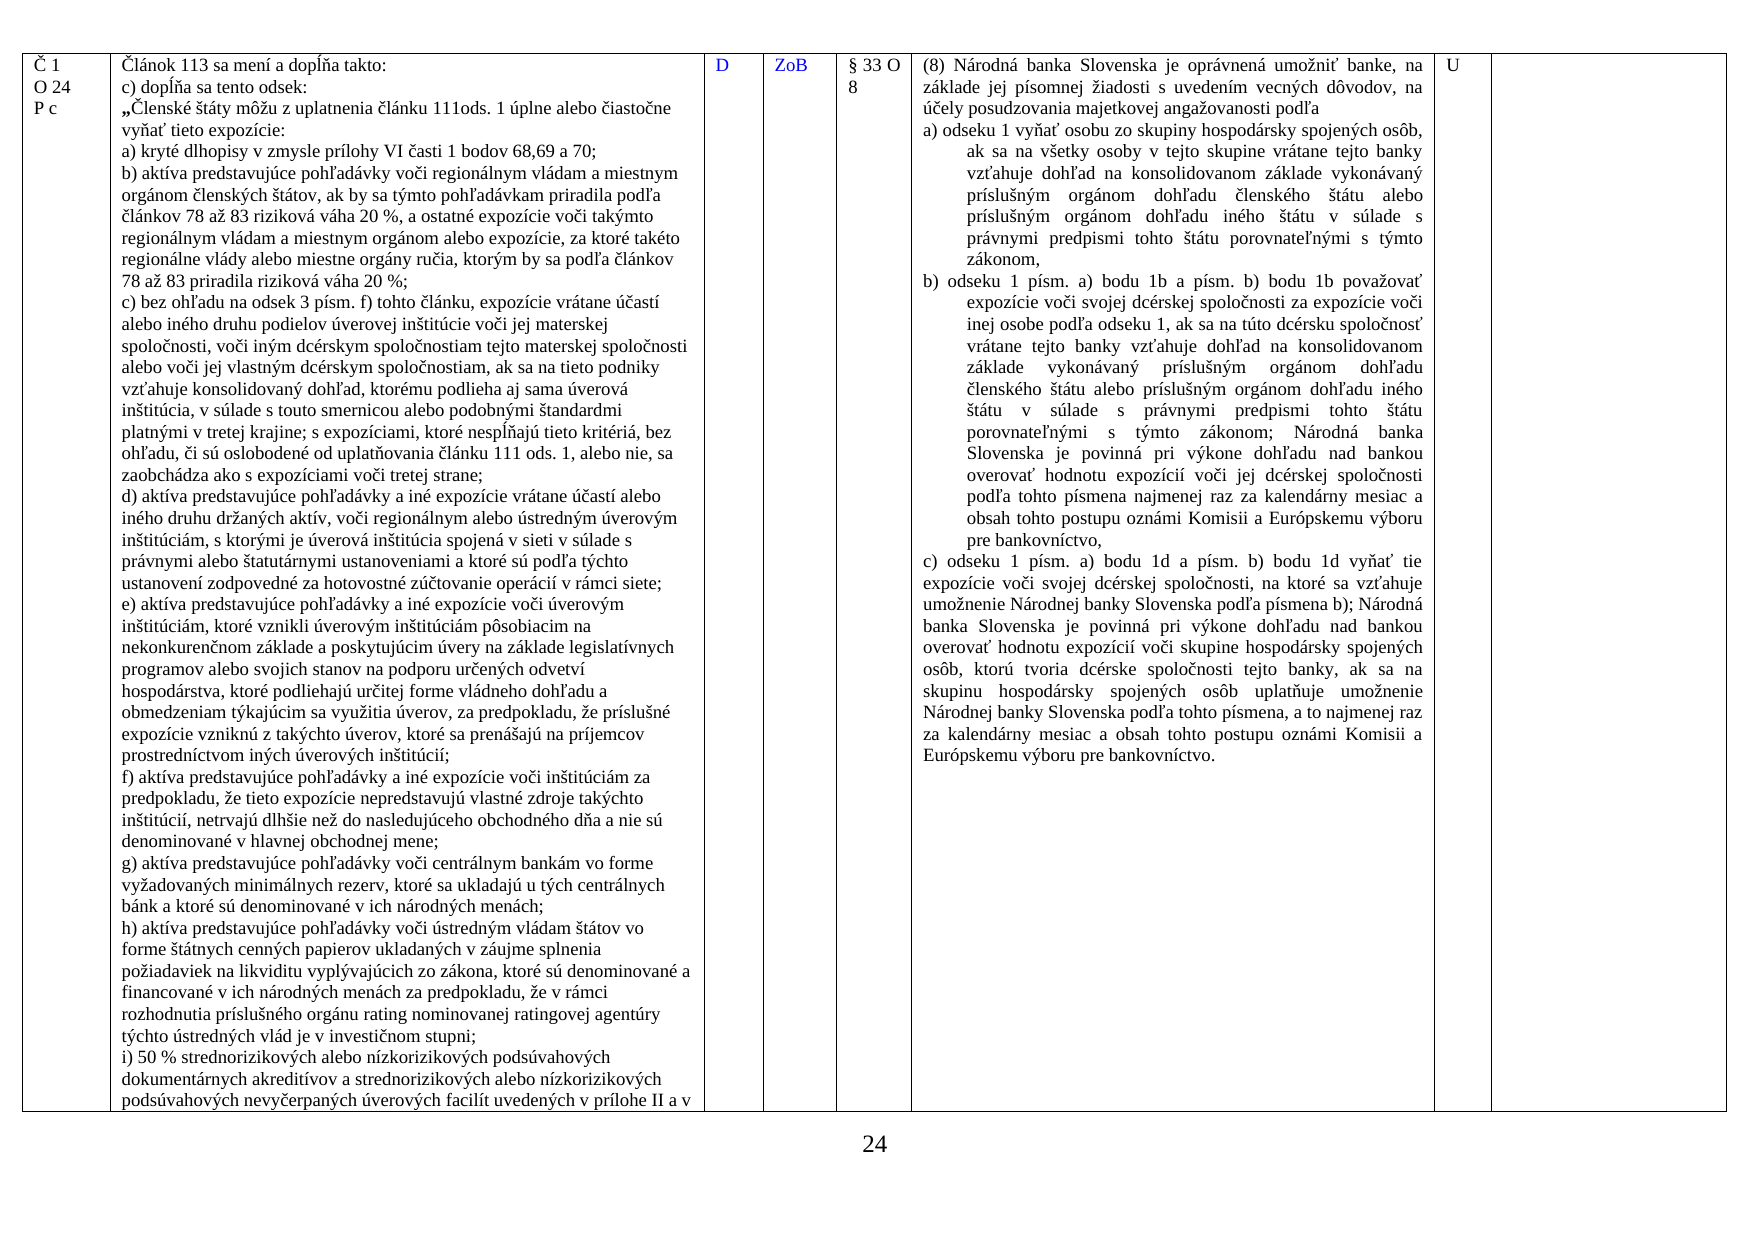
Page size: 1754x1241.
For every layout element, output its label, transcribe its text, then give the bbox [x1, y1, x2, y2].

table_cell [912, 54, 1434, 1111]
table_cell D [705, 54, 763, 1111]
table_cell ZoB [764, 54, 836, 1111]
table_cell [1492, 54, 1726, 1111]
table_cell § 33 O 8 [837, 54, 911, 1111]
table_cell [111, 54, 704, 1111]
table_cell Č 1 O 24 P c [23, 54, 110, 1111]
table_cell U [1435, 54, 1491, 1111]
